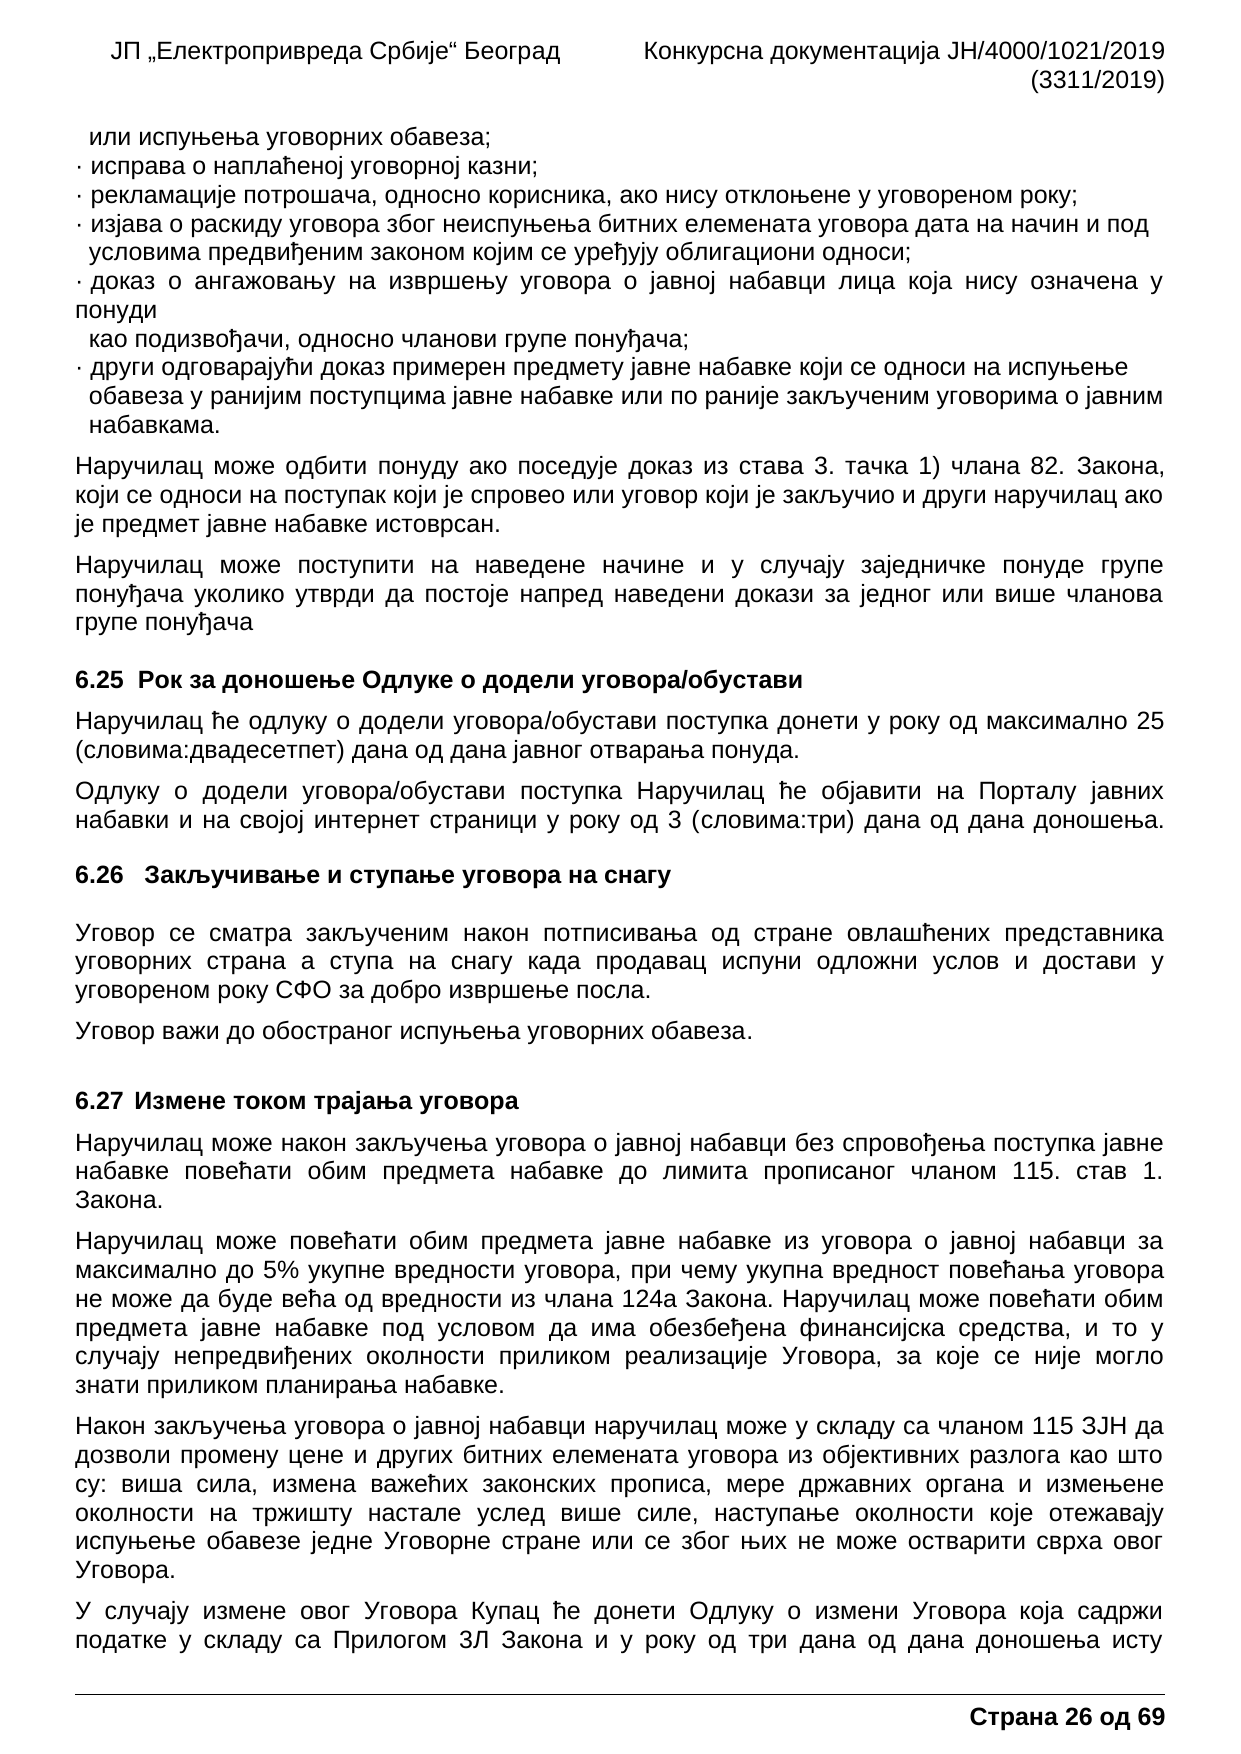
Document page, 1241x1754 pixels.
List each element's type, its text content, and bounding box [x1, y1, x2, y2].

text набавкама. [75, 410, 1165, 439]
text · други одговарајући доказ примерен предмету јавне набавке који се односи на испуњење [75, 352, 1165, 381]
text · рекламације потрошача, односно корисника, ако нису отклоњене у уговореном року; [75, 180, 1165, 209]
text условима предвиђеним законом којим се уређују облигациони односи; [75, 237, 1165, 266]
text Наручилац може након закључења уговора о јавној набавци без спровођења поступка јавне набавке повећати обим предмета набавке до лимита прописаног чланом 115. став 1. Закона. [75, 1127, 1165, 1214]
text или испуњења уговорних обавеза; [75, 122, 1165, 151]
text 6.25 Рок за доношење Одлуке о додели уговора/обустави [75, 665, 1165, 694]
text · изјава о раскиду уговора због неиспуњења битних елемената уговора дата на начин и под [75, 209, 1165, 237]
text · исправа о наплаћеној уговорној казни; [75, 151, 1165, 180]
text · доказ о ангажовању на извршењу уговора о јавној набавци лица која нису означена у понуди [75, 266, 1165, 324]
text као подизвођачи, односно чланови групе понуђача; [75, 324, 1165, 352]
text Наручилац може одбити понуду ако поседује доказ из става 3. тачка 1) члана 82. Закона, који се односи на поступак који је спровео или уговор који је закључио и други наручилац ако је предмет јавне набавке истоврсан. [75, 451, 1165, 537]
text Одлуку о додели уговора/обустави поступка Наручилац ће објавити на Порталу јавних набавки и на својој интернет страници у року од 3 (словима:три) дана од дана доношења. [75, 776, 1165, 860]
text Наручилац ће одлуку о додели уговора/обустави поступка донети у року од максимално 25 (словима:двадесетпет) дана од дана јавног отварања понуда. [75, 706, 1165, 764]
text Уговор важи до обостраног испуњења уговорних обавеза. [75, 1016, 1165, 1045]
text Наручилац може повећати обим предмета јавне набавке из уговора о јавној набавци за максимално до 5% укупне вредности уговора, при чему укупна вредност повећања уговора не може да буде већа од вредности из члана 124а Закона. Наручилац може повећати обим предмета јавне набавке под условом да има обезбеђена финансијска средства, и то у случају непредвиђених околности приликом реализације Уговора, за које се није могло знати приликом планирања набавке. [75, 1226, 1165, 1399]
text обавеза у ранијим поступцима јавне набавке или по раније закљученим уговорима о јавним [75, 381, 1165, 410]
text Уговор се сматра закљученим након потписивања од стране овлашћених представника уговорних страна а ступа на снагу када продавац испуни одложни услов и достави у уговореном року СФО за добро извршење посла. [75, 917, 1165, 1004]
text Након закључења уговора о јавној набавци наручилац може у складу са чланом 115 ЗЈН да дозволи промену цене и других битних елемената уговора из објективних разлога као што су: виша сила, измена важећих законских прописа, мере државних органа и измењене околности на тржишту настале услед више силе, наступање околности које отежавају испуњење обавезе једне Уговорне стране или се због њих не може остварити сврха овог Уговора. [75, 1411, 1165, 1584]
text Наручилац може поступити на наведене начине и у случају заједничке понуде групе понуђача уколико утврди да постоје напред наведени докази за једног или више чланова групе понуђача [75, 550, 1165, 636]
text 6.26 Закључивање и ступање уговора на снагу [75, 860, 1165, 889]
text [75, 1596, 1165, 1654]
text 6.27 Измене током трајања уговора [75, 1086, 1165, 1115]
